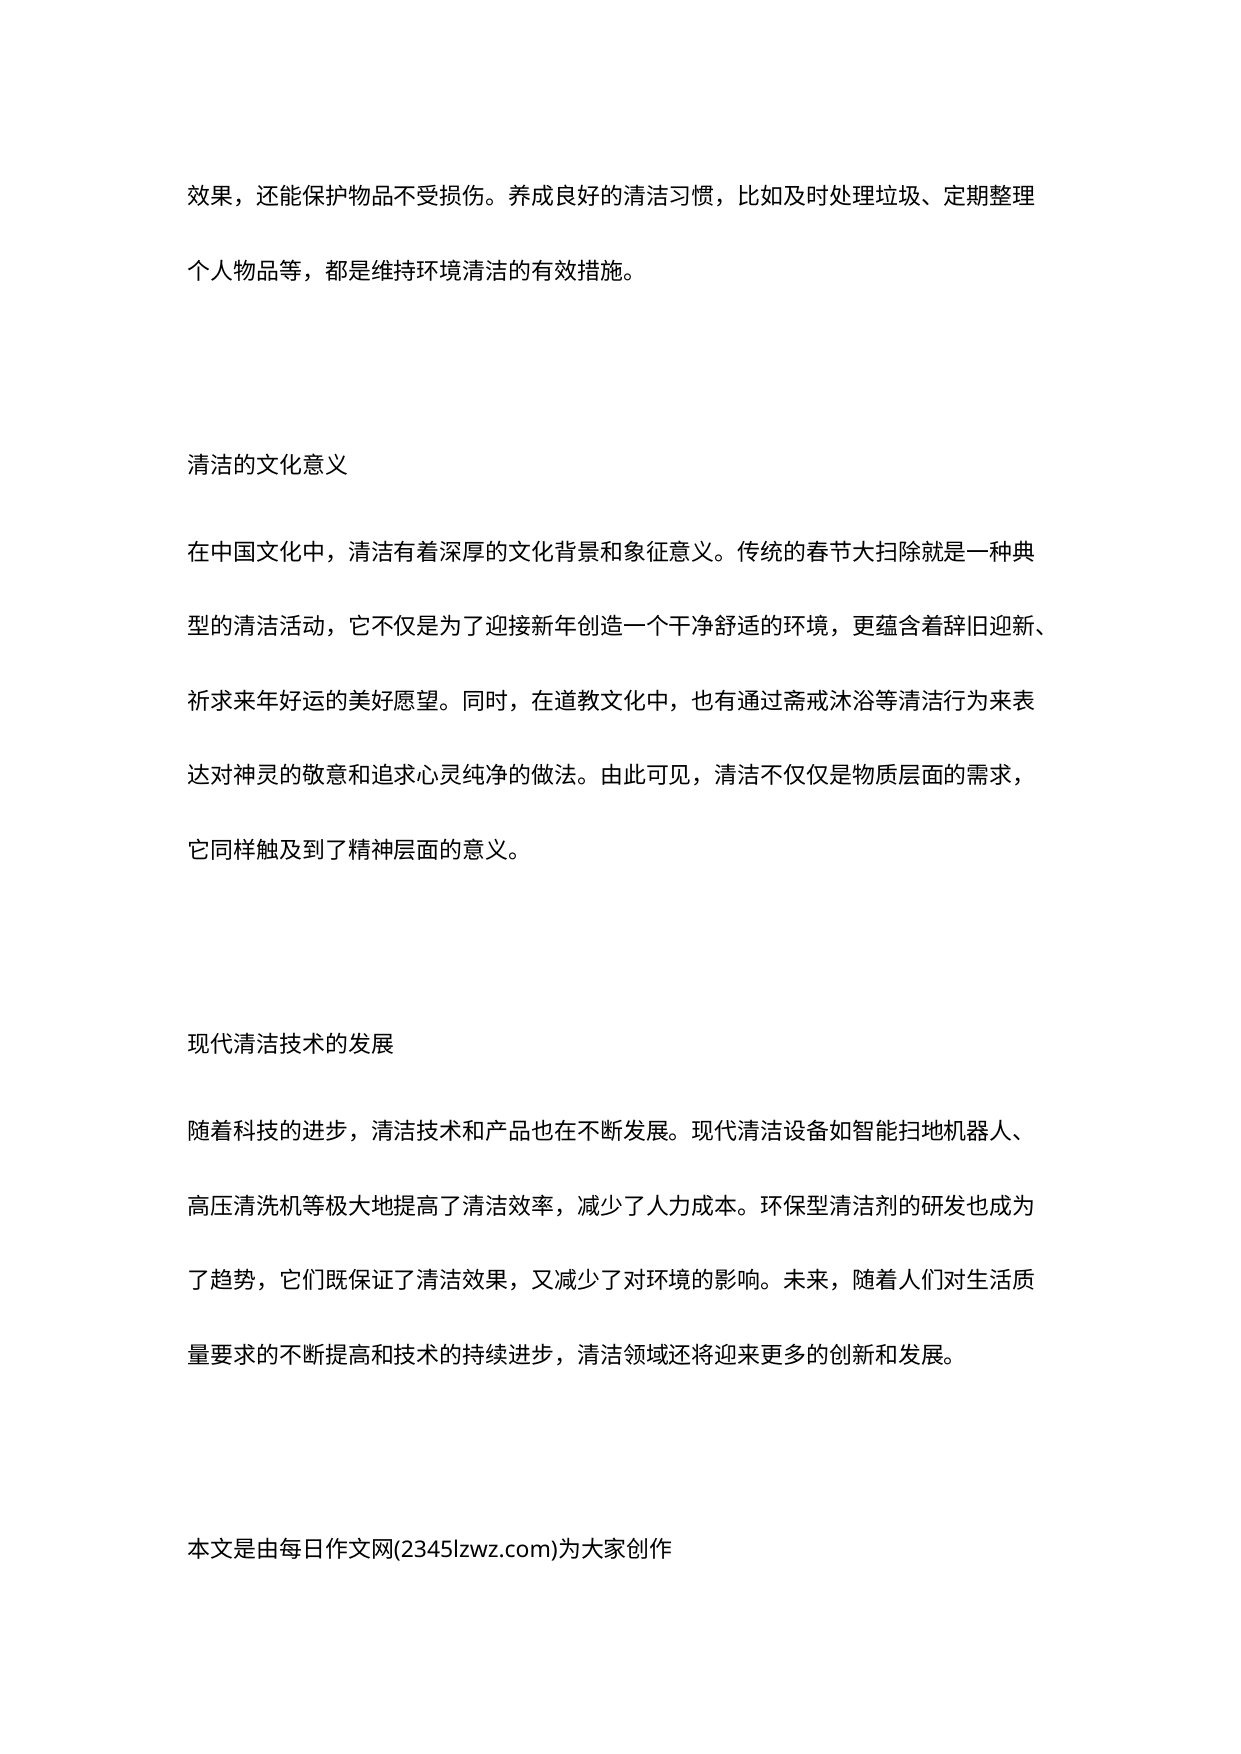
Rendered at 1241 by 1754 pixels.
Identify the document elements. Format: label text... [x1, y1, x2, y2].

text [187, 162, 1053, 302]
text 在中国文化中，清洁有着深厚的文化背景和象征意义。传统的春节大扫除就是一种典型的清洁活动，它不仅是为了迎接新年创造一个干净舒适的环境，更蕴含着辞旧迎新、祈求来年好运的美好愿望。同时，在道教文化中，也有通过斋戒沐浴等清洁行为来表达对神灵的敬意和追求心灵纯净的做法。由此可见，清洁不仅仅是物质层面的需求，它同样触及到了精神层面的意义。 [187, 517, 1053, 881]
text 清洁的文化意义 [187, 431, 1053, 496]
text 现代清洁技术的发展 [187, 1011, 1053, 1076]
text 本文是由每日作文网(2345lzwz.com)为大家创作 [187, 1515, 1053, 1580]
text 随着科技的进步，清洁技术和产品也在不断发展。现代清洁设备如智能扫地机器人、高压清洗机等极大地提高了清洁效率，减少了人力成本。环保型清洁剂的研发也成为了趋势，它们既保证了清洁效果，又减少了对环境的影响。未来，随着人们对生活质量要求的不断提高和技术的持续进步，清洁领域还将迎来更多的创新和发展。 [187, 1097, 1053, 1386]
